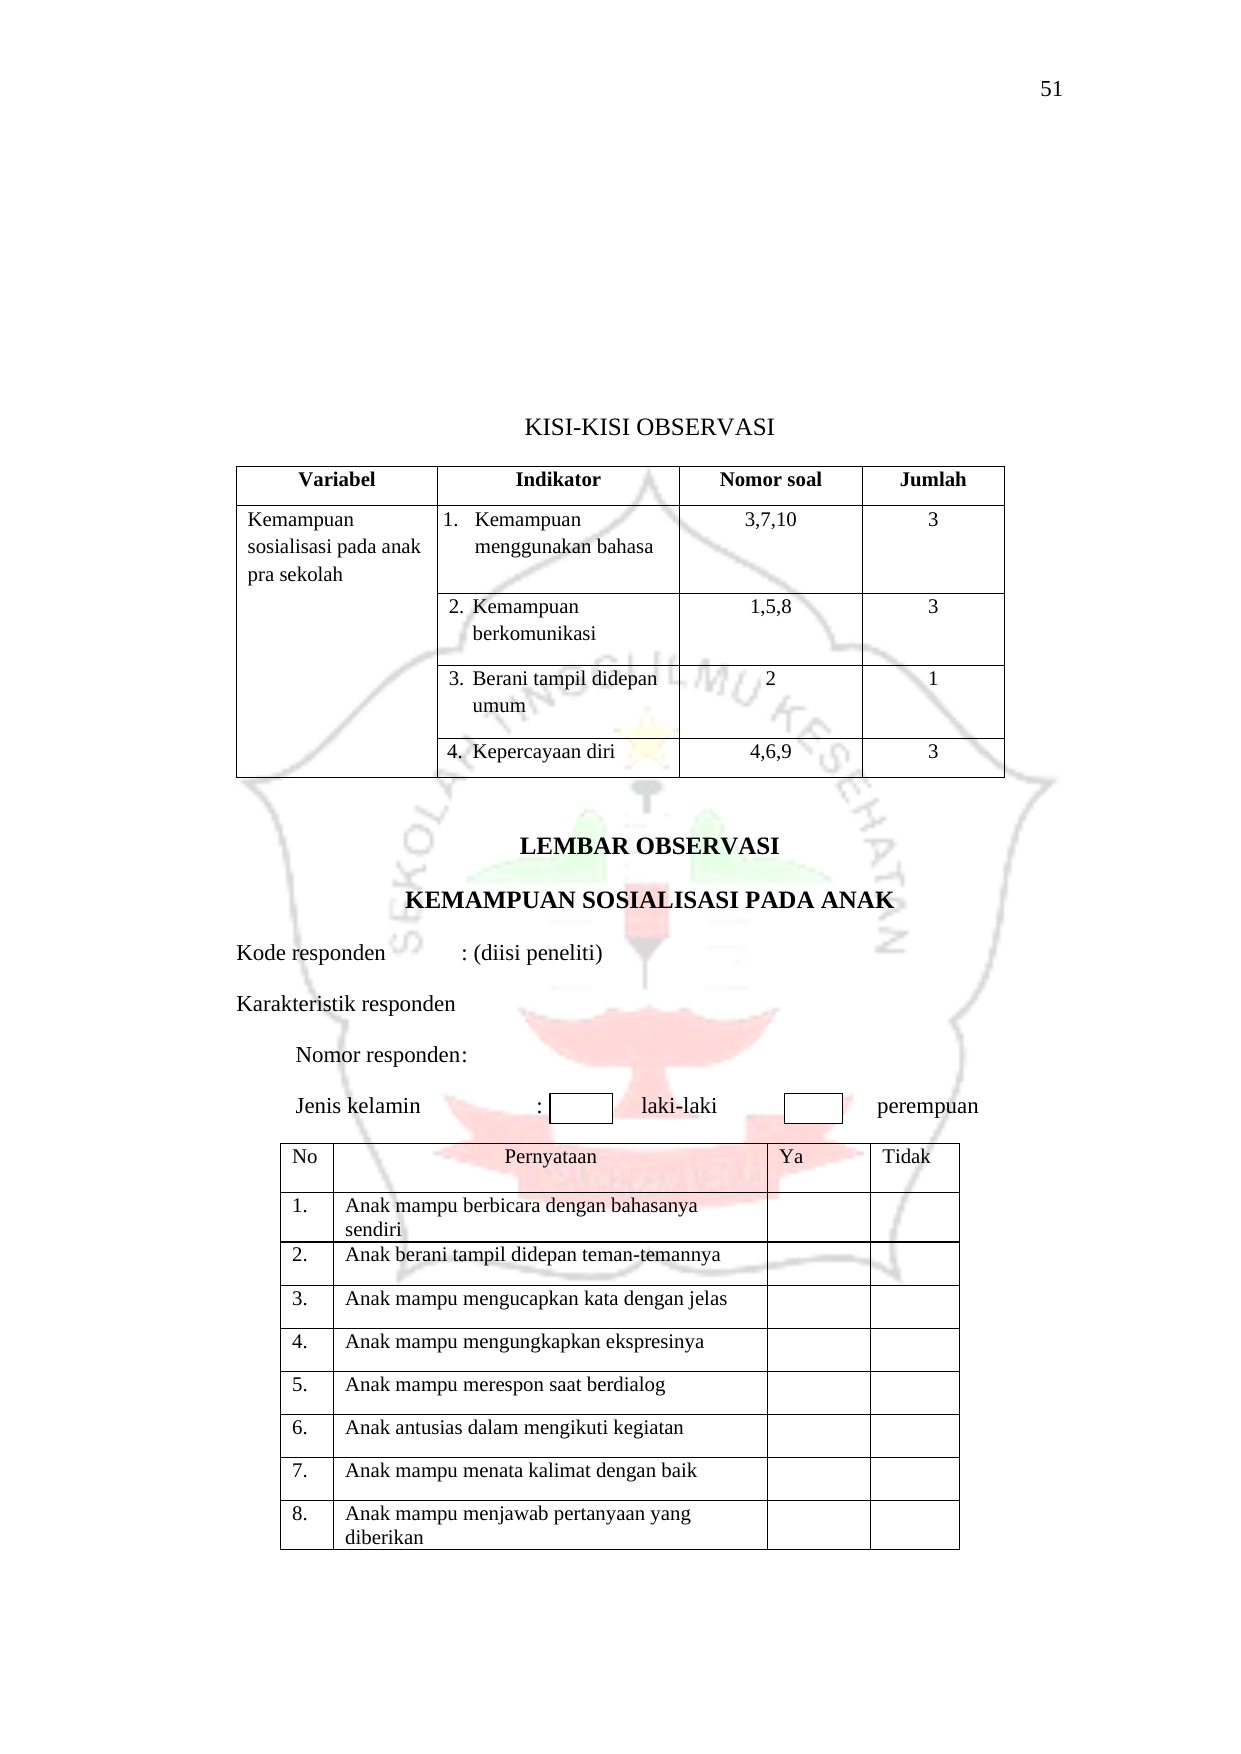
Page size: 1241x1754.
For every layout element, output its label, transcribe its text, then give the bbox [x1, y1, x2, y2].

table_cell [871, 1415, 959, 1457]
table_header Ya [768, 1144, 870, 1192]
table_cell 3 [863, 506, 1004, 593]
table_header Indikator [438, 467, 679, 505]
table_cell Berani tampil didepan umum [438, 666, 679, 738]
table_cell 1,5,8 [680, 594, 862, 665]
table_cell Anak mampu berbicara dengan bahasanya sendiri [334, 1193, 767, 1241]
table_cell [768, 1501, 870, 1549]
table_cell [871, 1193, 959, 1241]
table_cell 8. [281, 1501, 333, 1549]
table_cell 3 [863, 594, 1004, 665]
table_cell 3. [281, 1286, 333, 1328]
table_cell [871, 1501, 959, 1549]
table_cell 2. [281, 1243, 333, 1284]
text Karakteristik responden [236, 990, 1063, 1016]
table_cell [768, 1286, 870, 1328]
text KISI-KISI OBSERVASI [236, 412, 1063, 441]
table_cell [768, 1243, 870, 1284]
table_cell 4,6,9 [680, 739, 862, 777]
table_header Nomor soal [680, 467, 862, 505]
table_cell Anak antusias dalam mengikuti kegiatan [334, 1415, 767, 1457]
text Kode responden : (diisi peneliti) [236, 939, 1063, 965]
table_cell [871, 1286, 959, 1328]
table_cell [768, 1329, 870, 1371]
table_header Jumlah [863, 467, 1004, 505]
table_cell 2 [680, 666, 862, 738]
table_cell [768, 1458, 870, 1500]
table_cell [871, 1372, 959, 1414]
table_cell [871, 1243, 959, 1284]
table_cell 7. [281, 1458, 333, 1500]
table_cell Kepercayaan diri [438, 739, 679, 777]
table_cell [768, 1193, 870, 1241]
text KEMAMPUAN SOSIALISASI PADA ANAK [236, 885, 1063, 914]
table_cell 1. [281, 1193, 333, 1241]
table_cell [871, 1458, 959, 1500]
table_cell 3,7,10 [680, 506, 862, 593]
table_cell Anak mampu mengungkapkan ekspresinya [334, 1329, 767, 1371]
table_header Variabel [237, 467, 437, 505]
text Jenis kelamin : laki-laki perempuan [236, 1092, 1063, 1118]
table_header Pernyataan [334, 1144, 767, 1192]
table_header Tidak [871, 1144, 959, 1192]
table_cell Anak mampu mengucapkan kata dengan jelas [334, 1286, 767, 1328]
table_cell Anak mampu menata kalimat dengan baik [334, 1458, 767, 1500]
table_cell Kemampuan menggunakan bahasa [438, 506, 679, 593]
table_cell [768, 1372, 870, 1414]
table_cell 1 [863, 666, 1004, 738]
table_cell [768, 1415, 870, 1457]
table_cell Anak mampu menjawab pertanyaan yang diberikan [334, 1501, 767, 1549]
table_cell 4. [281, 1329, 333, 1371]
table_cell 3 [863, 739, 1004, 777]
table_cell 6. [281, 1415, 333, 1457]
table_cell [871, 1329, 959, 1371]
table_cell Kemampuan sosialisasi pada anak pra sekolah [237, 506, 437, 777]
text LEMBAR OBSERVASI [236, 831, 1063, 860]
table_cell Anak berani tampil didepan teman-temannya [334, 1243, 767, 1284]
table_cell 5. [281, 1372, 333, 1414]
table_header No [281, 1144, 333, 1192]
table_cell Anak mampu merespon saat berdialog [334, 1372, 767, 1414]
text Nomor responden : [236, 1041, 1063, 1067]
table_cell Kemampuan berkomunikasi [438, 594, 679, 665]
